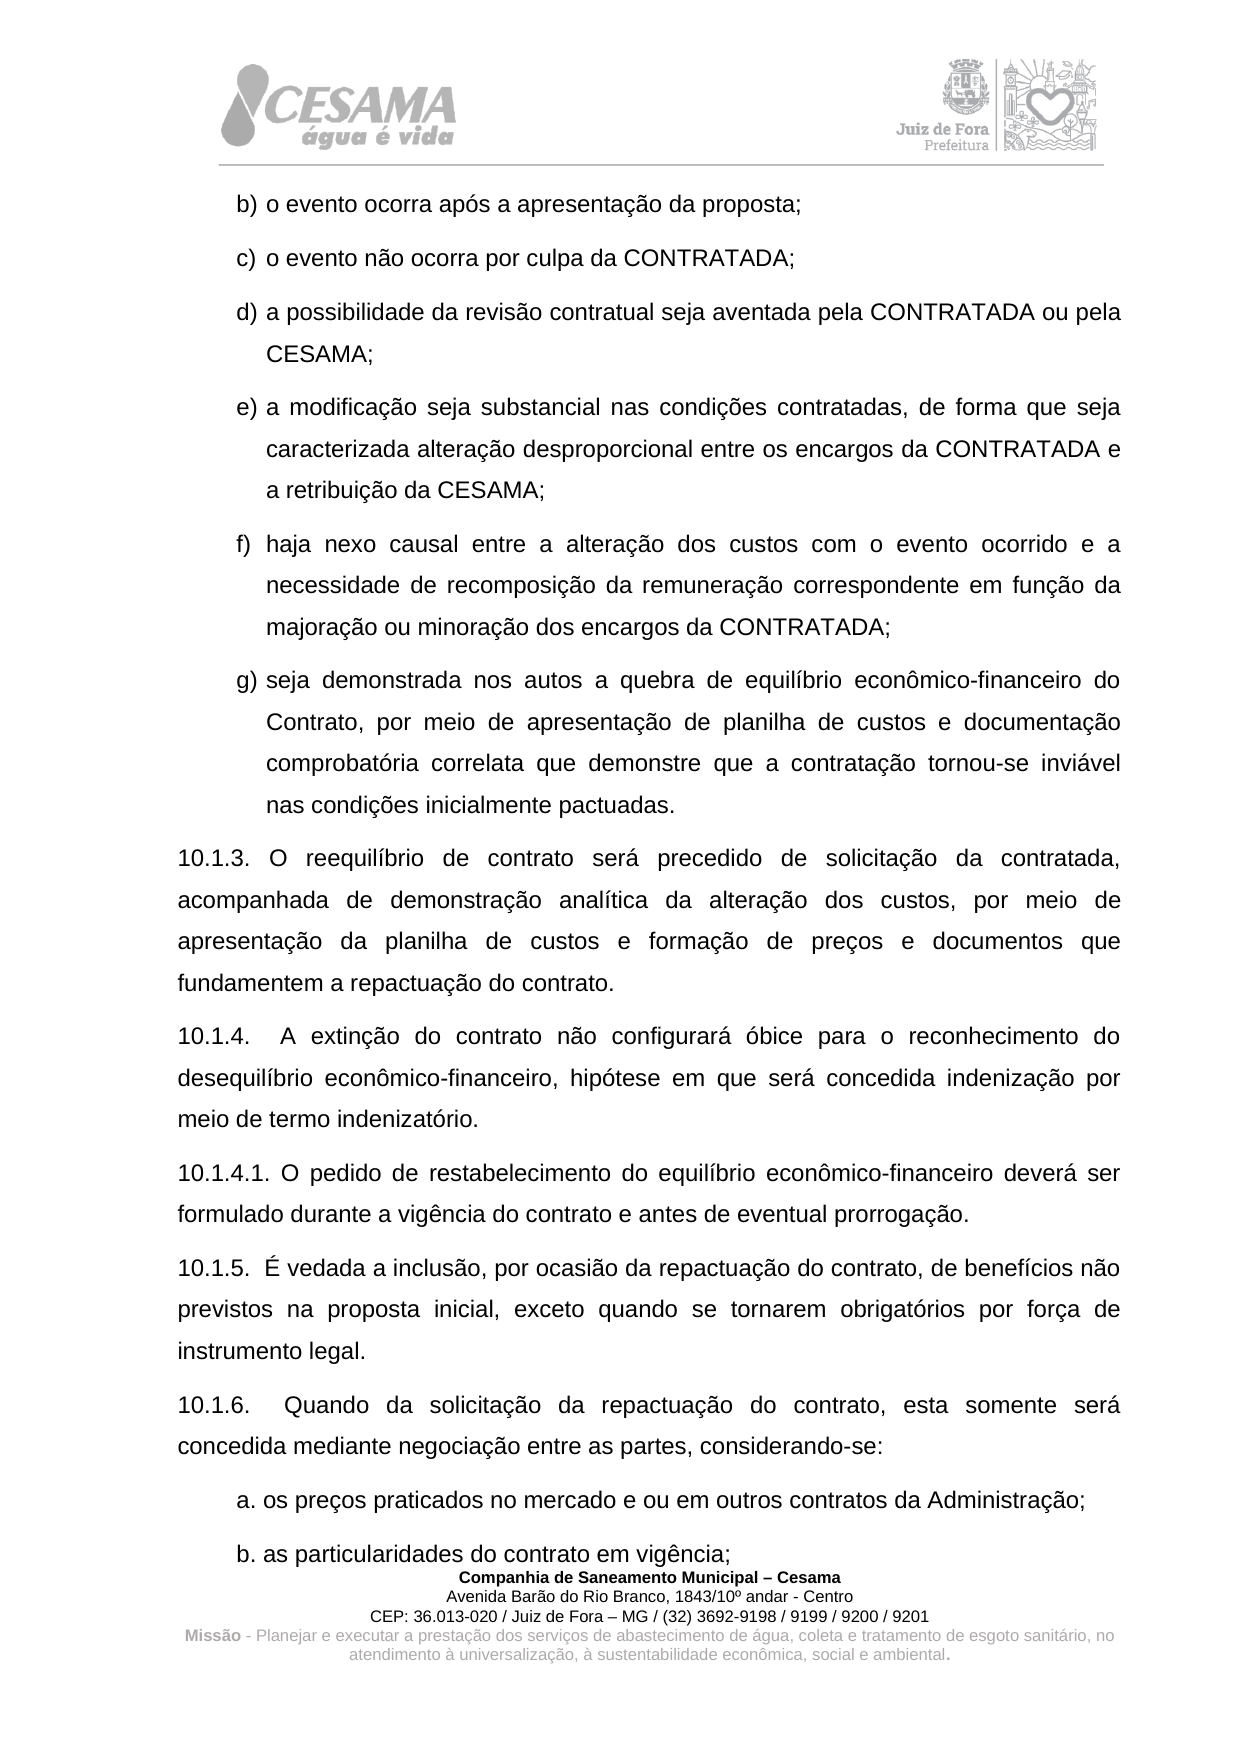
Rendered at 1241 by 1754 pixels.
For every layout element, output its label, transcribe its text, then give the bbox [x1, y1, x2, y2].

text 10.1.6. Quando da solicitação da repactuação do contrato, esta somente será concedida mediante negociação entre as partes, considerando-se: [177, 1391, 1122, 1459]
list o evento ocorra após a apresentação da proposta; [236, 190, 1122, 218]
text 10.1.5. É vedada a inclusão, por ocasião da repactuação do contrato, de benefícios não previstos na proposta inicial, exceto quando se tornarem obrigatórios por força de instrumento legal. [177, 1254, 1122, 1364]
list haja nexo causal entre a alteração dos custos com o evento ocorrido e a necessidade de recomposição da remuneração correspondente em função da majoração ou minoração dos encargos da CONTRATADA; [236, 530, 1122, 640]
text b. as particularidades do contrato em vigência; [236, 1540, 1122, 1567]
text 10.1.4.1. O pedido de restabelecimento do equilíbrio econômico-financeiro deverá ser formulado durante a vigência do contrato e antes de eventual prorrogação. [177, 1159, 1122, 1228]
text 10.1.4. A extinção do contrato não configurará óbice para o reconhecimento do desequilíbrio econômico-financeiro, hipótese em que será concedida indenização por meio de termo indenizatório. [177, 1022, 1122, 1133]
list a modificação seja substancial nas condições contratadas, de forma que seja caracterizada alteração desproporcional entre os encargos da CONTRATADA e a retribuição da CESAMA; [236, 393, 1122, 504]
list seja demonstrada nos autos a quebra de equilíbrio econômico-financeiro do Contrato, por meio de apresentação de planilha de custos e documentação comprobatória correlata que demonstre que a contratação tornou-se inviável nas condições inicialmente pactuadas. [236, 666, 1122, 818]
list o evento não ocorra por culpa da CONTRATADA; [236, 244, 1122, 272]
text 10.1.3. O reequilíbrio de contrato será precedido de solicitação da contratada, acompanhada de demonstração analítica da alteração dos custos, por meio de apresentação da planilha de custos e formação de preços e documentos que fundamentem a repactuação do contrato. [177, 844, 1122, 996]
text a. os preços praticados no mercado e ou em outros contratos da Administração; [236, 1486, 1122, 1513]
picture [218, 59, 1104, 166]
list a possibilidade da revisão contratual seja aventada pela CONTRATADA ou pela CESAMA; [236, 298, 1122, 367]
